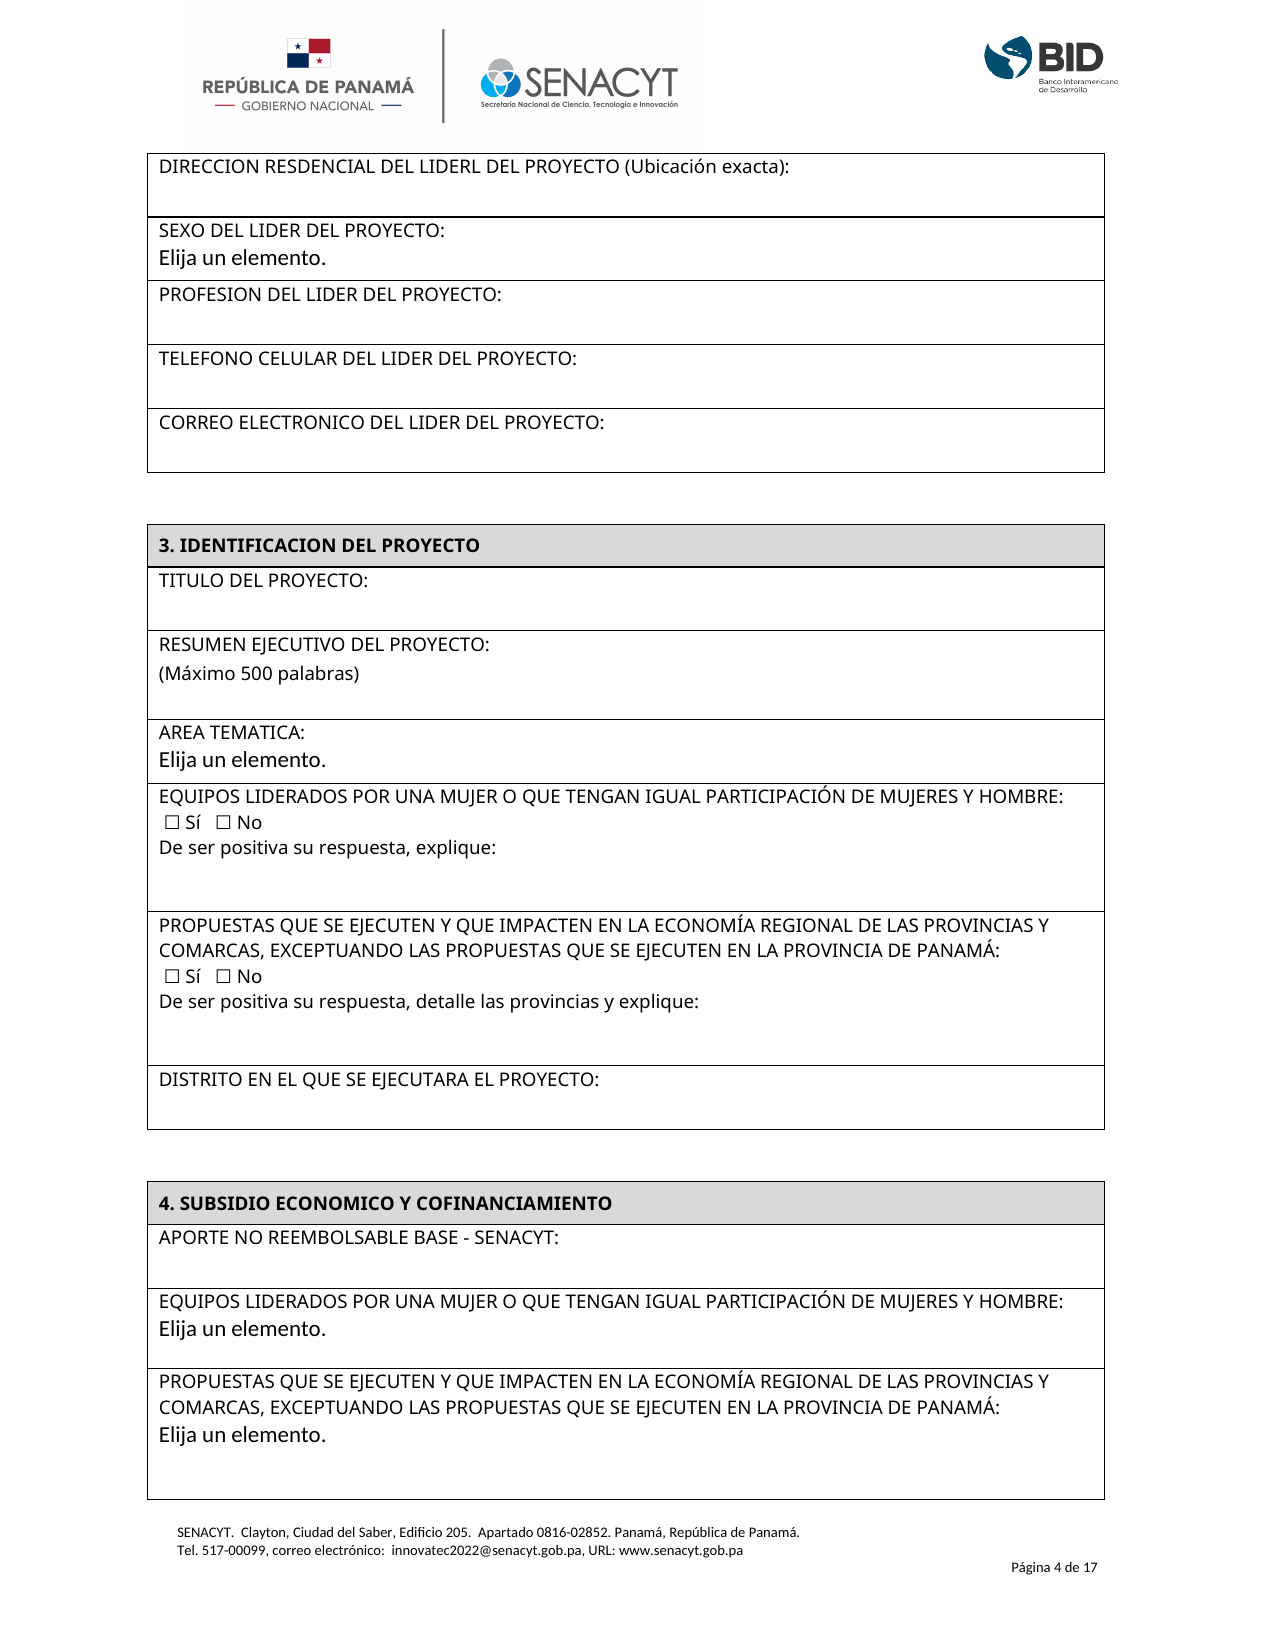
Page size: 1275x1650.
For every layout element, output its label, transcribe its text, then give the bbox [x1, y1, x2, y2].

table_header 3. IDENTIFICACION DEL PROYECTO [148, 525, 1104, 566]
table_cell EQUIPOS LIDERADOS POR UNA MUJER O QUE TENGAN IGUAL PARTICIPACIÓN DE MUJERES Y HOMBRE: Sí No De ser positiva su respuesta, explique: [148, 784, 1104, 911]
picture [177, 0, 704, 153]
table_header 4. SUBSIDIO ECONOMICO Y COFINANCIAMIENTO [148, 1182, 1104, 1224]
table_cell EQUIPOS LIDERADOS POR UNA MUJER O QUE TENGAN IGUAL PARTICIPACIÓN DE MUJERES Y HOMBRE: [148, 1289, 1104, 1368]
table_cell PROPUESTAS QUE SE EJECUTEN Y QUE IMPACTEN EN LA ECONOMÍA REGIONAL DE LAS PROVINCIAS Y COMARCAS, EXCEPTUANDO LAS PROPUESTAS QUE SE EJECUTEN EN LA PROVINCIA DE PANAMÁ: [148, 1369, 1104, 1499]
table_cell DISTRITO EN EL QUE SE EJECUTARA EL PROYECTO: [148, 1066, 1104, 1129]
table_cell AREA TEMATICA: [148, 720, 1104, 782]
table_cell DIRECCION RESDENCIAL DEL LIDERL DEL PROYECTO (Ubicación exacta): [148, 154, 1104, 216]
table_cell TELEFONO CELULAR DEL LIDER DEL PROYECTO: [148, 345, 1104, 408]
table_cell CORREO ELECTRONICO DEL LIDER DEL PROYECTO: [148, 409, 1104, 472]
table_cell PROPUESTAS QUE SE EJECUTEN Y QUE IMPACTEN EN LA ECONOMÍA REGIONAL DE LAS PROVINCIAS Y COMARCAS, EXCEPTUANDO LAS PROPUESTAS QUE SE EJECUTEN EN LA PROVINCIA DE PANAMÁ: Sí No De ser positiva su respuesta, detalle las provincias y explique: [148, 912, 1104, 1065]
picture [978, 28, 1126, 98]
table_cell PROFESION DEL LIDER DEL PROYECTO: [148, 281, 1104, 344]
table_cell RESUMEN EJECUTIVO DEL PROYECTO: (Máximo 500 palabras) [148, 631, 1104, 718]
table_cell SEXO DEL LIDER DEL PROYECTO: [148, 218, 1104, 280]
table_cell TITULO DEL PROYECTO: [148, 568, 1104, 630]
table_cell APORTE NO REEMBOLSABLE BASE - SENACYT: [148, 1225, 1104, 1287]
